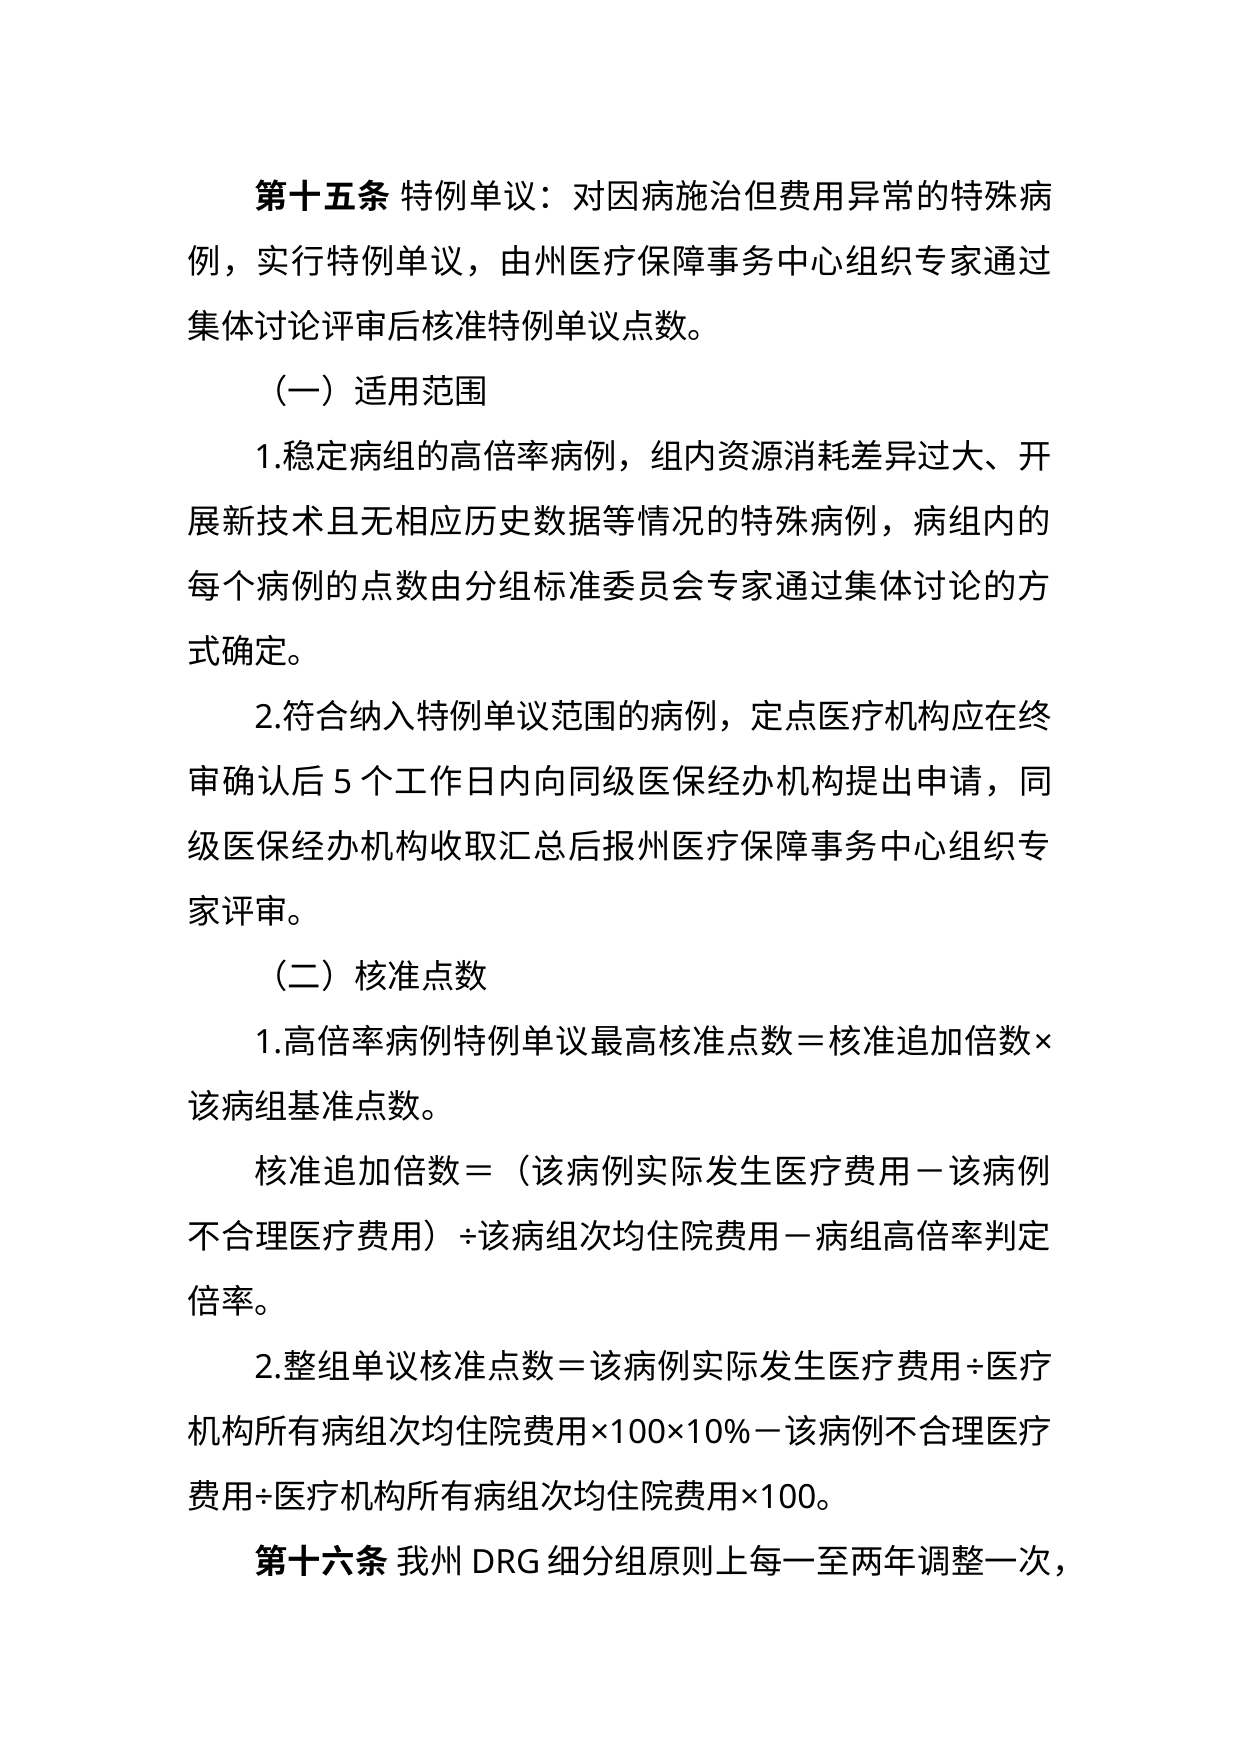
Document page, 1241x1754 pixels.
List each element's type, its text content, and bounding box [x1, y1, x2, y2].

text （二）核准点数 [187, 942, 1053, 1007]
text 1.稳定病组的高倍率病例，组内资源消耗差异过大、开展新技术且无相应历史数据等情况的特殊病例，病组内的每个病例的点数由分组标准委员会专家通过集体讨论的方式确定。 [187, 422, 1053, 682]
text （一）适用范围 [187, 357, 1053, 422]
text 核准追加倍数＝（该病例实际发生医疗费用－该病例不合理医疗费用）÷该病组次均住院费用－病组高倍率判定倍率。 [187, 1137, 1053, 1332]
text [187, 1527, 1053, 1592]
text 2.整组单议核准点数＝该病例实际发生医疗费用÷医疗机构所有病组次均住院费用×100×10%－该病例不合理医疗费用÷医疗机构所有病组次均住院费用×100。 [187, 1332, 1053, 1527]
text 第十五条 特例单议：对因病施治但费用异常的特殊病例，实行特例单议，由州医疗保障事务中心组织专家通过集体讨论评审后核准特例单议点数。 [187, 162, 1053, 357]
text 1.高倍率病例特例单议最高核准点数＝核准追加倍数×该病组基准点数。 [187, 1007, 1053, 1137]
text 2.符合纳入特例单议范围的病例，定点医疗机构应在终审确认后5个工作日内向同级医保经办机构提出申请，同级医保经办机构收取汇总后报州医疗保障事务中心组织专家评审。 [187, 682, 1053, 942]
